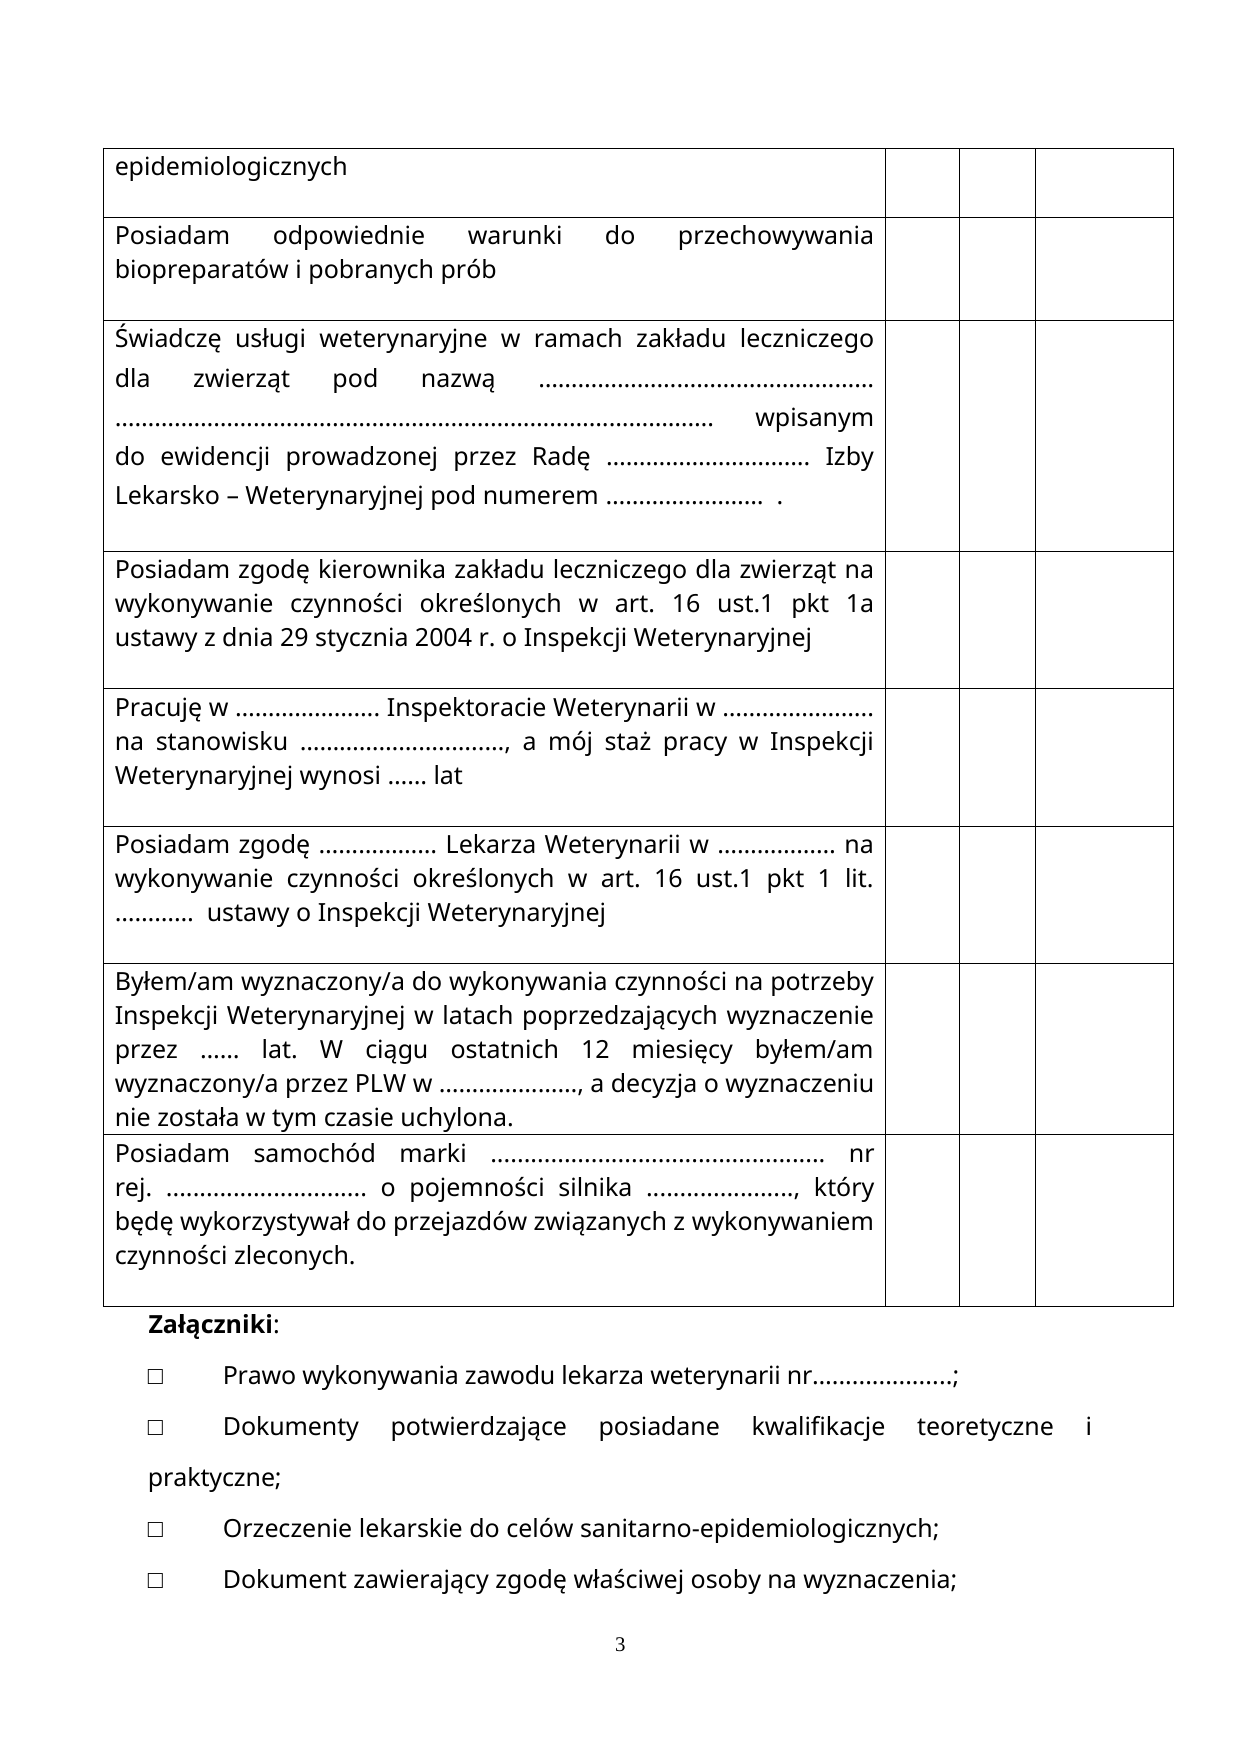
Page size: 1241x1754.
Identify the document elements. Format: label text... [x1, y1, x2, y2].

table_cell [1036, 321, 1173, 551]
table_cell [1036, 964, 1173, 1134]
table_cell [960, 1135, 1035, 1306]
table_cell Świadczę usługi weterynaryjne w ramach zakładu leczniczego dla zwierząt pod nazwą …………………………………………… ………………………………………………………………………………. wpisanym do ewidencji prowadzonej przez Radę …………………………. Izby Lekarsko – Weterynaryjnej pod numerem …………………… . [104, 321, 885, 551]
table_cell [960, 149, 1035, 217]
table_cell [886, 964, 959, 1134]
list Prawo wykonywania zawodu lekarza weterynarii nr… ; [148, 1358, 1093, 1392]
table_cell [960, 964, 1035, 1134]
table_cell Posiadam samochód marki .................................................. nr rej. .............................. o pojemności silnika ......................, który będę wykorzystywał do przejazdów związanych z wykonywaniem czynności zleconych. [104, 1135, 885, 1306]
table_cell [960, 321, 1035, 551]
table_cell [886, 1135, 959, 1306]
table_cell [886, 321, 959, 551]
table_cell [886, 689, 959, 826]
table_cell Posiadam zgodę ……………… Lekarza Weterynarii w ……………… na wykonywanie czynności określonych w art. 16 ust.1 pkt 1 lit. ………… ustawy o Inspekcji Weterynaryjnej [104, 827, 885, 963]
table_cell [960, 689, 1035, 826]
table_cell [1036, 827, 1173, 963]
table_cell [960, 827, 1035, 963]
list Dokumenty potwierdzające posiadane kwalifikacje teoretyczne i praktyczne; [148, 1409, 1093, 1494]
list Orzeczenie lekarskie do celów sanitarno-epidemiologicznych; [148, 1511, 1093, 1545]
table_cell Pracuję w …………………. Inspektoracie Weterynarii w ………………….. na stanowisku …………………..…..…, a mój staż pracy w Inspekcji Weterynaryjnej wynosi …… lat [104, 689, 885, 826]
table_cell Byłem/am wyznaczony/a do wykonywania czynności na potrzeby Inspekcji Weterynaryjnej w latach poprzedzających wyznaczenie przez …… lat. W ciągu ostatnich 12 miesięcy byłem/am wyznaczony/a przez PLW w …………………, a decyzja o wyznaczeniu nie została w tym czasie uchylona. [104, 964, 885, 1134]
table_cell [886, 552, 959, 688]
table_cell [1036, 218, 1173, 320]
list Dokument zawierający zgodę właściwej osoby na wyznaczenia; [148, 1562, 1093, 1596]
table_cell Posiadam zgodę kierownika zakładu leczniczego dla zwierząt na wykonywanie czynności określonych w art. 16 ust.1 pkt 1a ustawy z dnia 29 stycznia 2004 r. o Inspekcji Weterynaryjnej [104, 552, 885, 688]
table_cell [886, 218, 959, 320]
table_cell [1036, 149, 1173, 217]
table_cell [886, 827, 959, 963]
table_cell [960, 552, 1035, 688]
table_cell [104, 149, 885, 217]
table_cell [1036, 552, 1173, 688]
table_cell [1036, 689, 1173, 826]
text Załączniki: [148, 1307, 1093, 1341]
table_cell [960, 218, 1035, 320]
table_cell [1036, 1135, 1173, 1306]
table_cell Posiadam odpowiednie warunki do przechowywania biopreparatów i pobranych prób [104, 218, 885, 320]
table_cell [886, 149, 959, 217]
